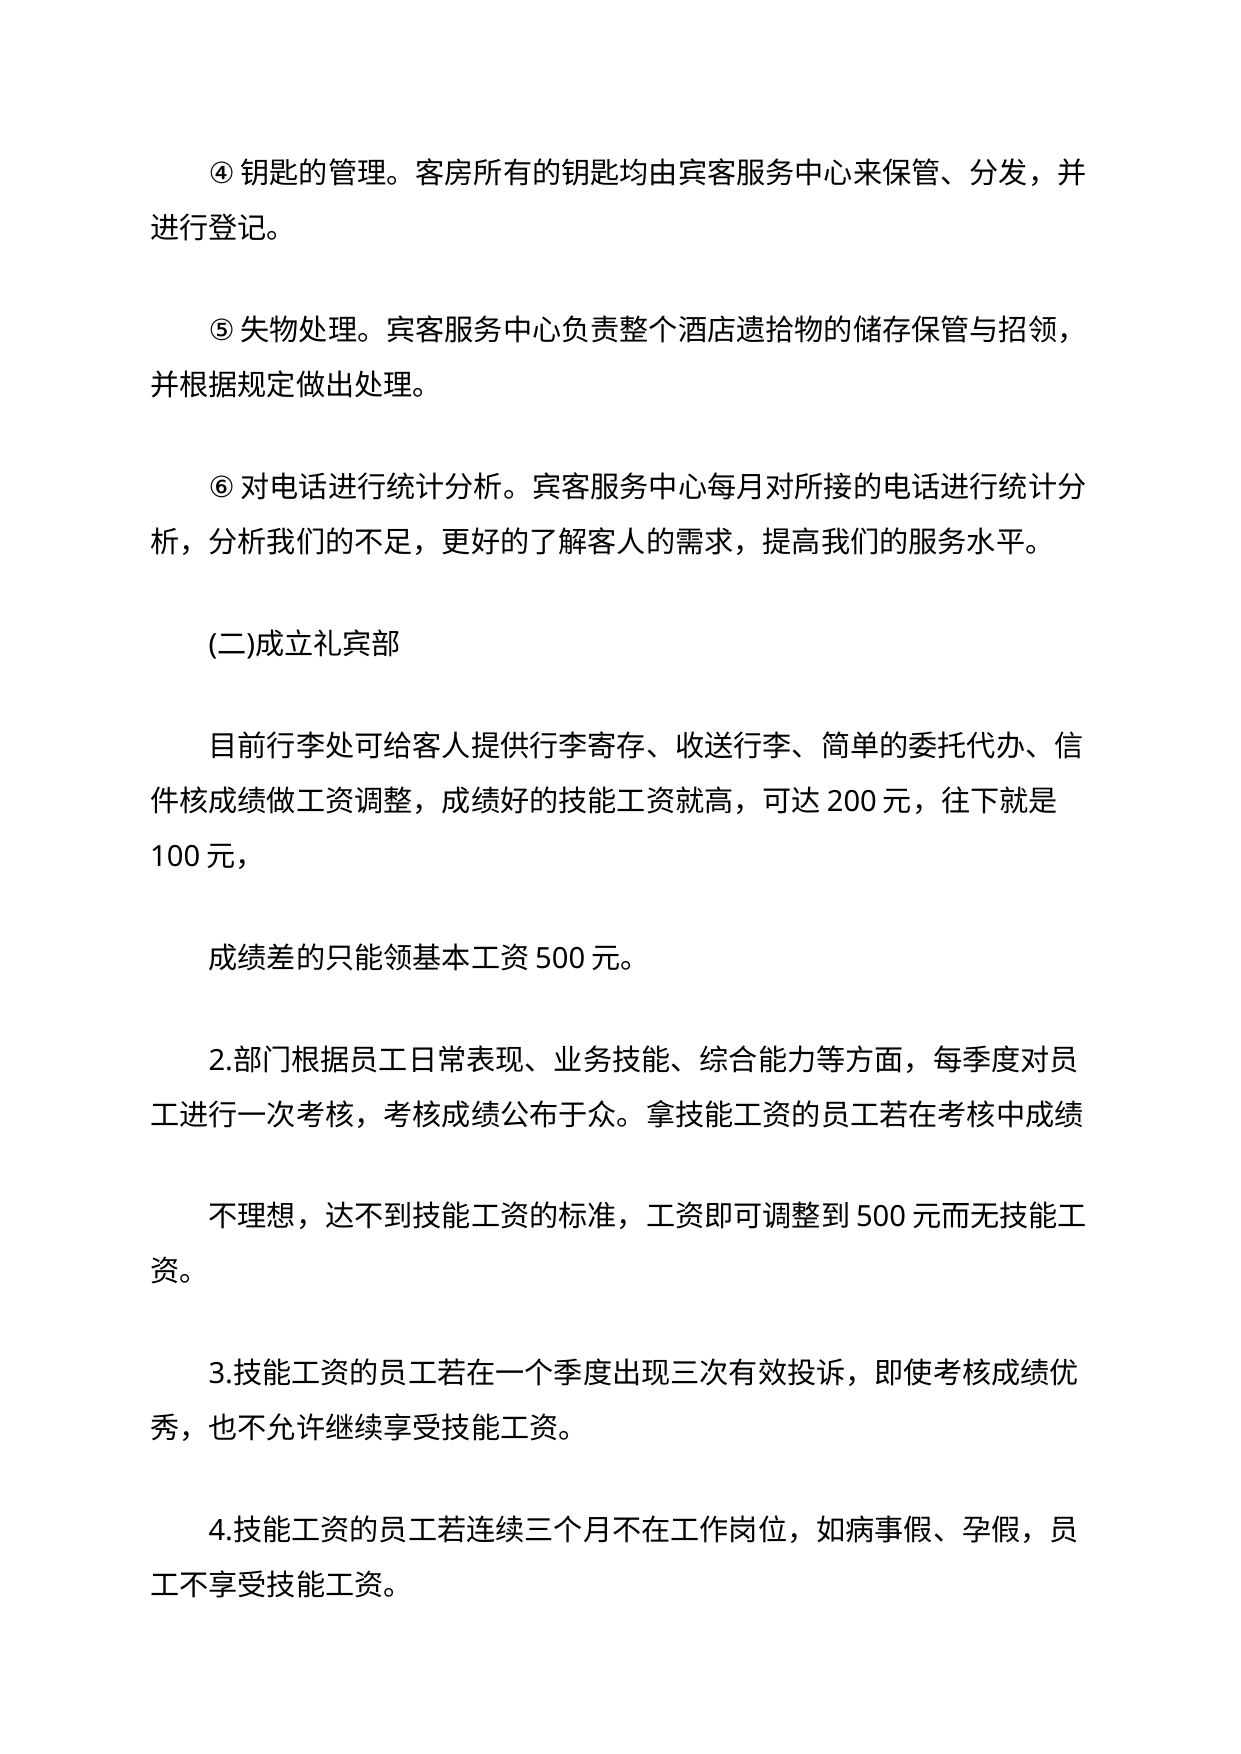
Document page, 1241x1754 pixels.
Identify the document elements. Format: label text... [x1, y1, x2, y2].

text ⑥对电话进行统计分析。宾客服务中心每月对所接的电话进行统计分析，分析我们的不足，更好的了解客人的需求，提高我们的服务水平。 [150, 463, 1090, 561]
text 4.技能工资的员工若连续三个月不在工作岗位，如病事假、孕假，员工不享受技能工资。 [150, 1506, 1090, 1604]
text 不理想，达不到技能工资的标准，工资即可调整到500元而无技能工资。 [150, 1193, 1090, 1290]
text ④钥匙的管理。客房所有的钥匙均由宾客服务中心来保管、分发，并进行登记。 [150, 150, 1090, 247]
text (二)成立礼宾部 [150, 620, 1090, 663]
text 目前行李处可给客人提供行李寄存、收送行李、简单的委托代办、信件核成绩做工资调整，成绩好的技能工资就高，可达200元，往下就是100元， [150, 722, 1090, 874]
text 成绩差的只能领基本工资500元。 [150, 934, 1090, 977]
text ⑤失物处理。宾客服务中心负责整个酒店遗拾物的储存保管与招领，并根据规定做出处理。 [150, 307, 1090, 404]
text 2.部门根据员工日常表现、业务技能、综合能力等方面，每季度对员工进行一次考核，考核成绩公布于众。拿技能工资的员工若在考核中成绩 [150, 1036, 1090, 1133]
text 3.技能工资的员工若在一个季度出现三次有效投诉，即使考核成绩优秀，也不允许继续享受技能工资。 [150, 1350, 1090, 1447]
